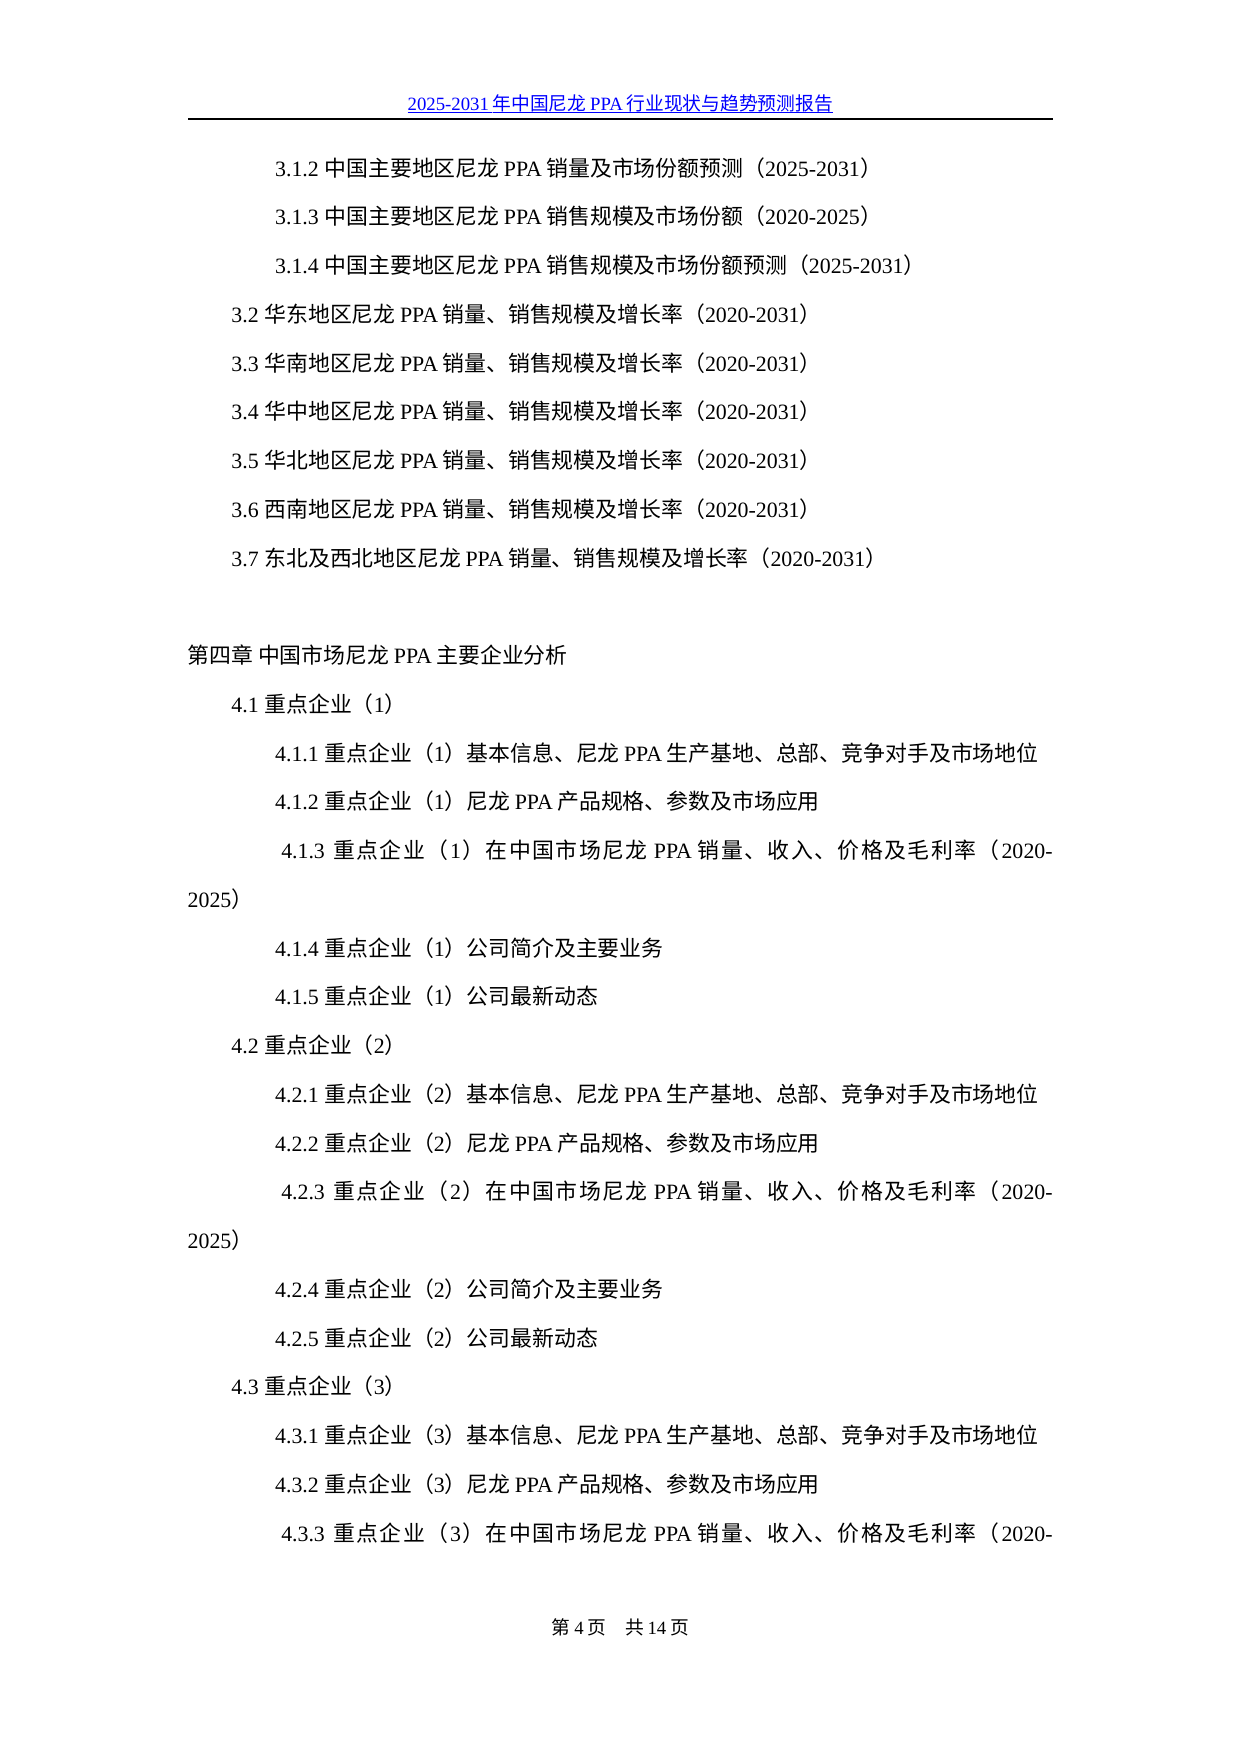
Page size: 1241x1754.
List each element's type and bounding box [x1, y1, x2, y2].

text [187, 150, 1053, 1548]
